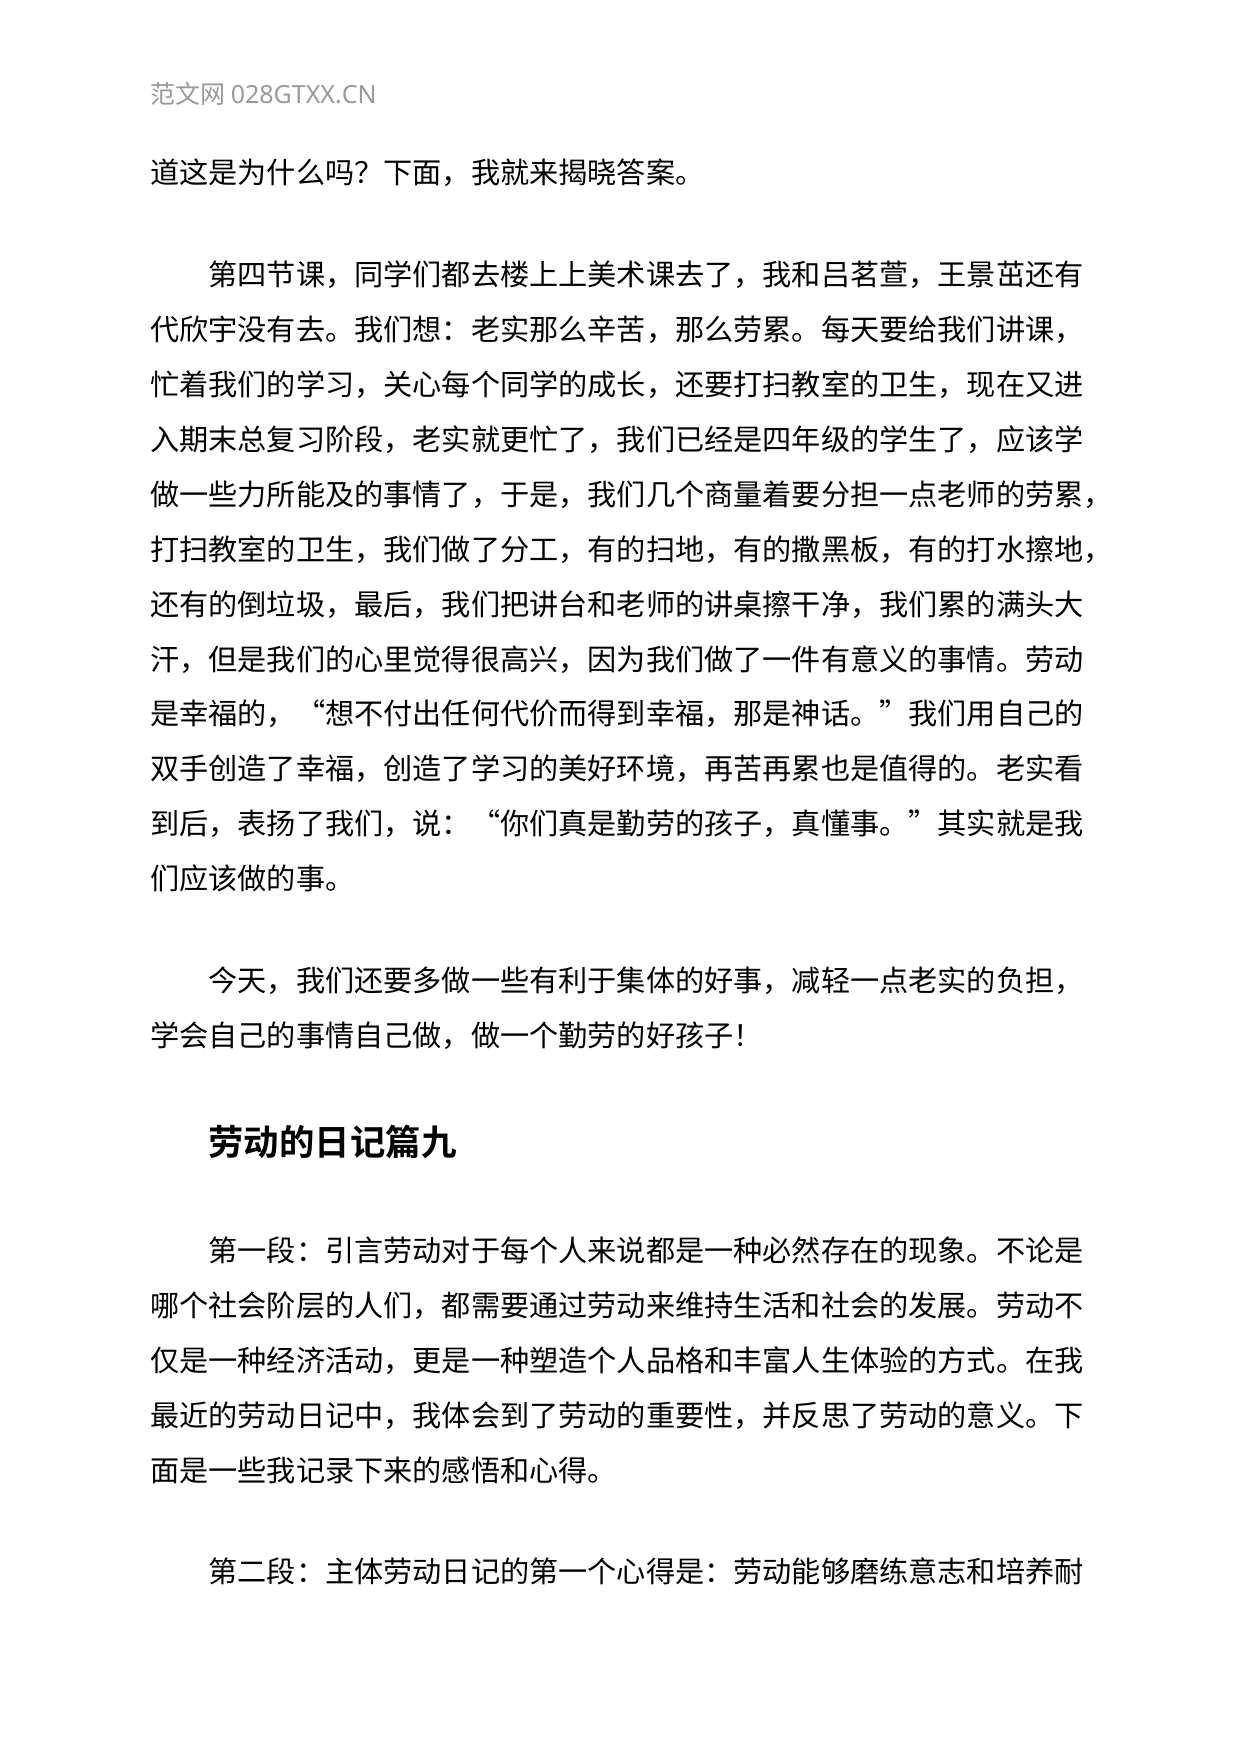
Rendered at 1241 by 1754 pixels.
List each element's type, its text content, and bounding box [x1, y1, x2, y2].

text 第四节课，同学们都去楼上上美术课去了，我和吕茗萱，王景茁还有代欣宇没有去。我们想：老实那么辛苦，那么劳累。每天要给我们讲课，忙着我们的学习，关心每个同学的成长，还要打扫教室的卫生，现在又进入期末总复习阶段，老实就更忙了，我们已经是四年级的学生了，应该学做一些力所能及的事情了，于是，我们几个商量着要分担一点老师的劳累，打扫教室的卫生，我们做了分工，有的扫地，有的撒黑板，有的打水擦地，还有的倒垃圾，最后，我们把讲台和老师的讲桌擦干净，我们累的满头大汗，但是我们的心里觉得很高兴，因为我们做了一件有意义的事情。劳动是幸福的，“想不付出任何代价而得到幸福，那是神话。”我们用自己的双手创造了幸福，创造了学习的美好环境，再苦再累也是值得的。老实看到后，表扬了我们，说：“你们真是勤劳的孩子，真懂事。”其实就是我们应该做的事。 [150, 252, 1090, 898]
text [150, 150, 1090, 192]
text 劳动的日记篇九 [150, 1114, 1090, 1165]
text 今天，我们还要多做一些有利于集体的好事，减轻一点老实的负担，学会自己的事情自己做，做一个勤劳的好孩子！ [150, 957, 1090, 1054]
text 第一段：引言劳动对于每个人来说都是一种必然存在的现象。不论是哪个社会阶层的人们，都需要通过劳动来维持生活和社会的发展。劳动不仅是一种经济活动，更是一种塑造个人品格和丰富人生体验的方式。在我最近的劳动日记中，我体会到了劳动的重要性，并反思了劳动的意义。下面是一些我记录下来的感悟和心得。 [150, 1227, 1090, 1489]
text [150, 1549, 1090, 1591]
